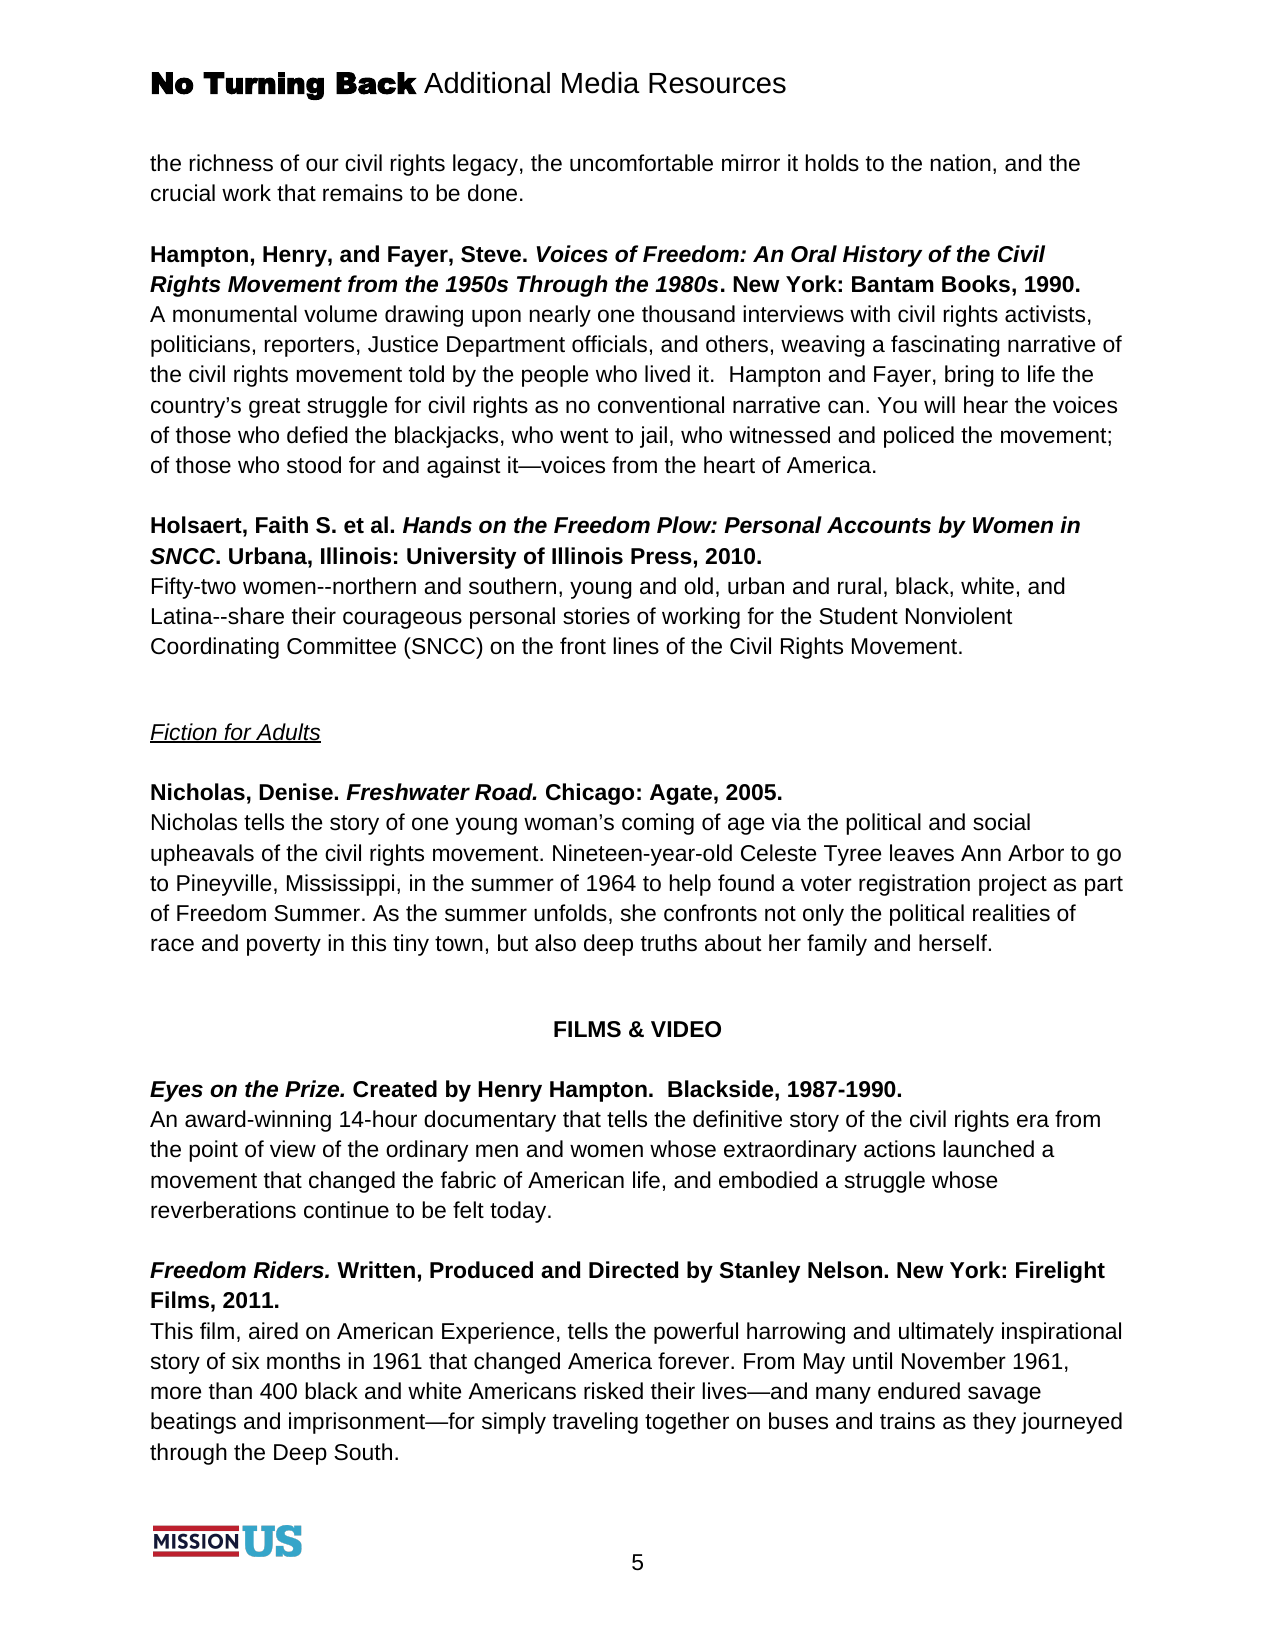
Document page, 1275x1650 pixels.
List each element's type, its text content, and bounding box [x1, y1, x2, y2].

text Freedom Riders. Written, Produced and Directed by Stanley Nelson. New York: Firelight Films, 2011. [150, 1257, 1125, 1314]
text An award-winning 14-hour documentary that tells the definitive story of the civil rights era from the point of view of the ordinary men and women whose extraordinary actions launched a movement that changed the fabric of American life, and embodied a struggle whose reverberations continue to be felt today. [150, 1106, 1125, 1223]
text Holsaert, Faith S. et al. Hands on the Freedom Plow: Personal Accounts by Women in SNCC. Urbana, Illinois: University of Illinois Press, 2010. [150, 512, 1125, 569]
text A monumental volume drawing upon nearly one thousand interviews with civil rights activists, politicians, reporters, Justice Department officials, and others, weaving a fascinating narrative of the civil rights movement told by the people who lived it. Hampton and Fayer, bring to life the country’s great struggle for civil rights as no conventional narrative can. You will hear the voices of those who defied the blackjacks, who went to jail, who witnessed and policed the movement; of those who stood for and against it—voices from the heart of America. [150, 301, 1125, 478]
text This film, aired on American Experience, tells the powerful harrowing and ultimately inspirational story of six months in 1961 that changed America forever. From May until November 1961, more than 400 black and white Americans risked their lives—and many endured savage beatings and imprisonment—for simply traveling together on buses and trains as they journeyed through the Deep South. [150, 1318, 1125, 1465]
text Nicholas, Denise. Freshwater Road. Chicago: Agate, 2005. [150, 779, 1125, 806]
text Nicholas tells the story of one young woman’s coming of age via the political and social upheavals of the civil rights movement. Nineteen-year-old Celeste Tyree leaves Ann Arbor to go to Pineyville, Mississippi, in the summer of 1964 to help found a voter registration project as part of Freedom Summer. As the summer unfolds, she confronts not only the political realities of race and poverty in this tiny town, but also deep truths about her family and herself. [150, 809, 1125, 957]
text Eyes on the Prize. Created by Henry Hampton. Blackside, 1987-1990. [150, 1076, 1125, 1102]
text Hampton, Henry, and Fayer, Steve. Voices of Freedom: An Oral History of the Civil Rights Movement from the 1950s Through the 1980s. New York: Bantam Books, 1990. [150, 241, 1125, 297]
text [150, 150, 1125, 207]
text FILMS & VIDEO [150, 1016, 1125, 1042]
text Fiction for Adults [150, 719, 1125, 745]
picture [153, 1525, 302, 1557]
text Fifty-two women--northern and southern, young and old, urban and rural, black, white, and Latina--share their courageous personal stories of working for the Student Nonviolent Coordinating Committee (SNCC) on the front lines of the Civil Rights Movement. [150, 573, 1125, 660]
